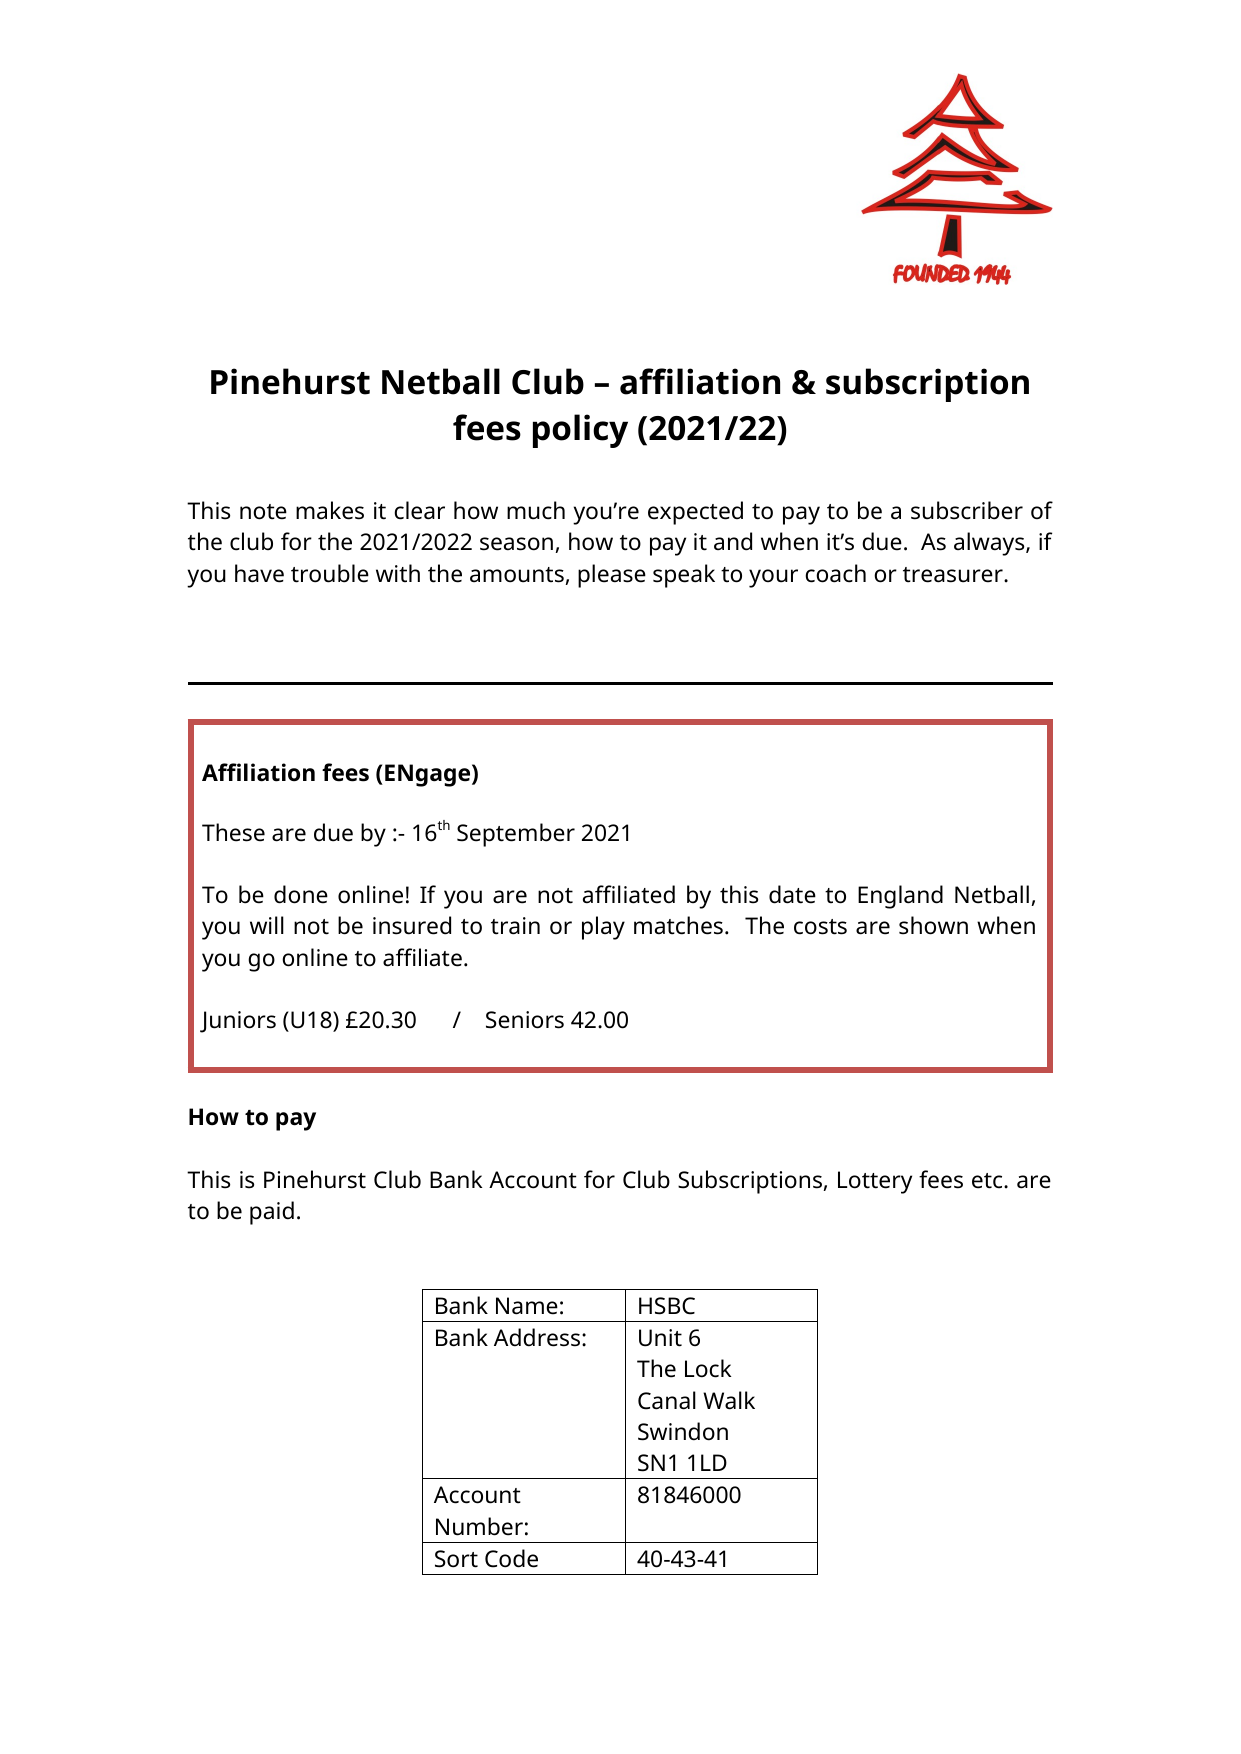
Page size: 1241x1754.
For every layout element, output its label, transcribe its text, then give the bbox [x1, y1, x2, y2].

table_cell Bank Address: [423, 1322, 625, 1478]
text Pinehurst Netball Club – affiliation & subscription fees policy (2021/22) [187, 359, 1053, 450]
table_header HSBC [626, 1290, 817, 1321]
table_cell 40-43-41 [626, 1543, 817, 1574]
table_cell Sort Code [423, 1543, 625, 1574]
picture [824, 73, 1053, 285]
text This note makes it clear how much you’re expected to pay to be a subscriber of the club for the 2021/2022 season, how to pay it and when it’s due. As always, if you have trouble with the amounts, please speak to your coach or treasurer. [187, 495, 1053, 589]
table_header Bank Name: [423, 1290, 625, 1321]
text How to pay [187, 1101, 1053, 1132]
text This is Pinehurst Club Bank Account for Club Subscriptions, Lottery fees etc. are to be paid. [187, 1164, 1053, 1226]
table_header Affiliation fees (ENgage) These are due by :- 16th September 2021 To be done online! If you are not affiliated by this date to England Netball, you will not be insured to train or play matches. The costs are shown when you go online to affiliate. Juniors (U18) £20.30 / Seniors 42.00 [194, 725, 1047, 1067]
table_cell 81846000 [626, 1479, 817, 1542]
table_cell Account Number: [423, 1479, 625, 1542]
table_cell Unit 6 The Lock Canal Walk Swindon SN1 1LD [626, 1322, 817, 1478]
